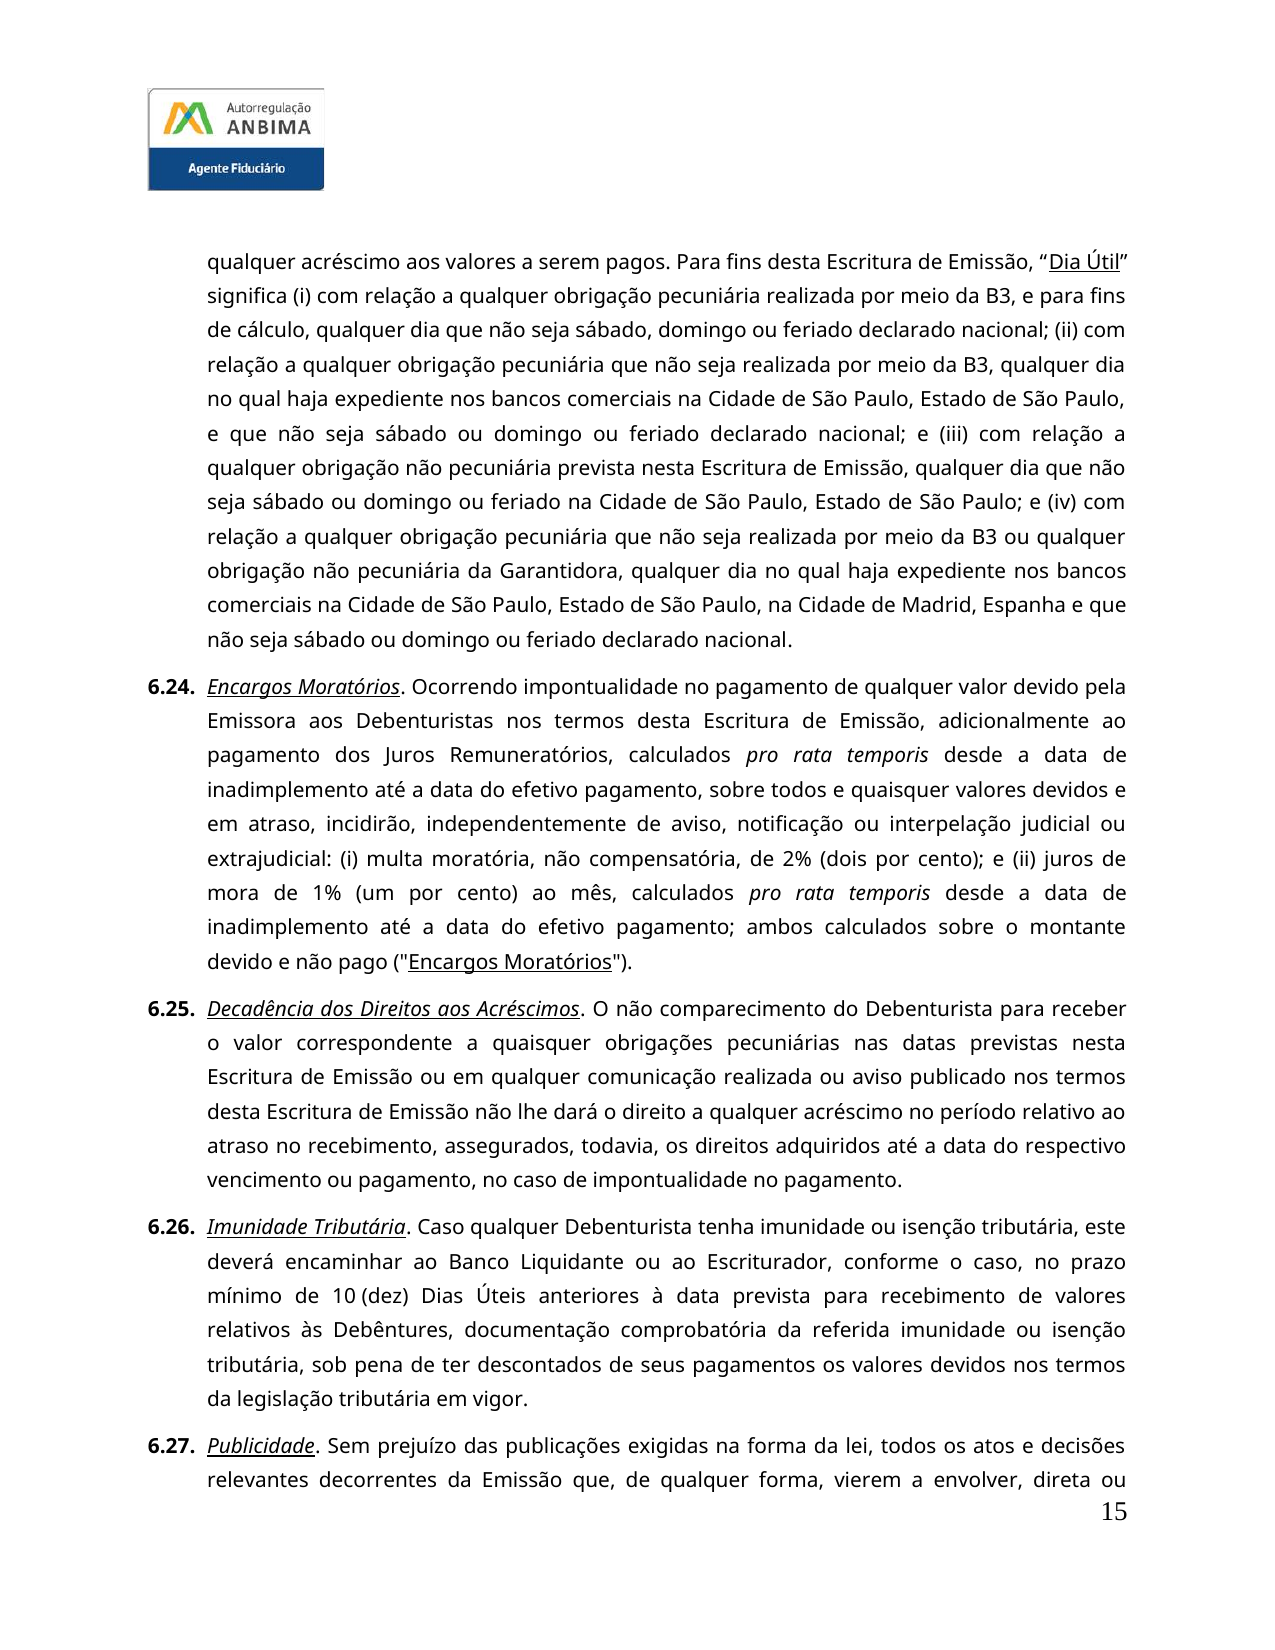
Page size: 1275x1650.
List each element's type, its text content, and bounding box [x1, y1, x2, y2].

list Imunidade Tributária. Caso qualquer Debenturista tenha imunidade ou isenção tributária, este deverá encaminhar ao Banco Liquidante ou ao Escriturador, conforme o caso, no prazo mínimo de 10 (dez) Dias Úteis anteriores à data prevista para recebimento de valores relativos às Debêntures, documentação comprobatória da referida imunidade ou isenção tributária, sob pena de ter descontados de seus pagamentos os valores devidos nos termos da legislação tributária em vigor. [148, 1212, 1127, 1413]
list Encargos Moratórios. Ocorrendo impontualidade no pagamento de qualquer valor devido pela Emissora aos Debenturistas nos termos desta Escritura de Emissão, adicionalmente ao pagamento dos Juros Remuneratórios, calculados pro rata temporis desde a data de inadimplemento até a data do efetivo pagamento, sobre todos e quaisquer valores devidos e em atraso, incidirão, independentemente de aviso, notificação ou interpelação judicial ou extrajudicial: (i) multa moratória, não compensatória, de 2% (dois por cento); e (ii) juros de mora de 1% (um por cento) ao mês, calculados pro rata temporis desde a data de inadimplemento até a data do efetivo pagamento; ambos calculados sobre o montante devido e não pago ("Encargos Moratórios"). [148, 672, 1127, 975]
list Decadência dos Direitos aos Acréscimos. O não comparecimento do Debenturista para receber o valor correspondente a quaisquer obrigações pecuniárias nas datas previstas nesta Escritura de Emissão ou em qualquer comunicação realizada ou aviso publicado nos termos desta Escritura de Emissão não lhe dará o direito a qualquer acréscimo no período relativo ao atraso no recebimento, assegurados, todavia, os direitos adquiridos até a data do respectivo vencimento ou pagamento, no caso de impontualidade no pagamento. [148, 994, 1127, 1194]
picture [147, 88, 325, 191]
